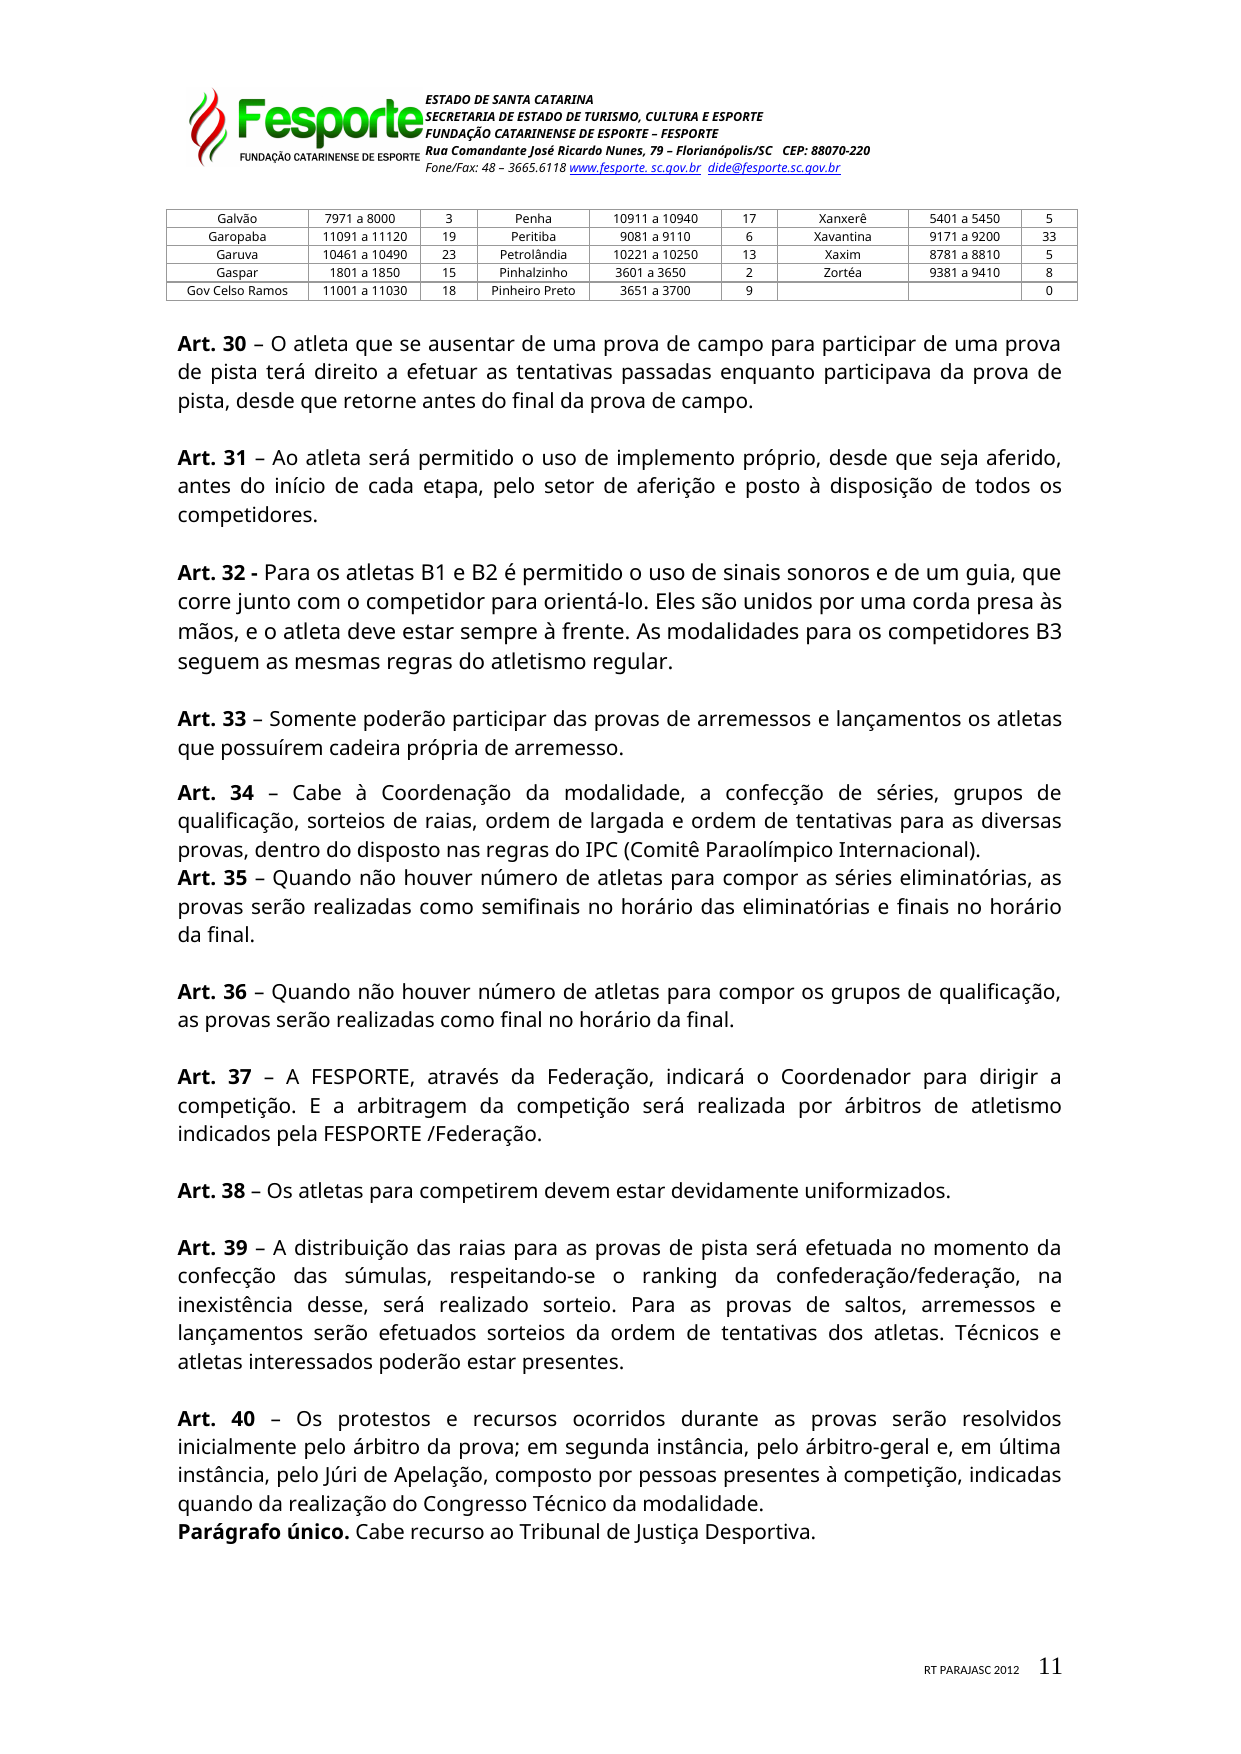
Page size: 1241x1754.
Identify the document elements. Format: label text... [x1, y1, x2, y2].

text Art. 31 – Ao atleta será permitido o uso de implemento próprio, desde que seja aferido, antes do início de cada etapa, pelo setor de aferição e posto à disposição de todos os competidores. [177, 443, 1063, 528]
table_cell 9081 a 9110 [590, 228, 721, 245]
table_cell [909, 283, 1021, 299]
table_cell 9171 a 9200 [909, 228, 1021, 245]
table_cell 8 [1022, 264, 1077, 281]
text Art. 36 – Quando não houver número de atletas para compor os grupos de qualificação, as provas serão realizadas como final no horário da final. [177, 977, 1063, 1034]
table_cell 13 [722, 246, 777, 263]
picture [186, 87, 424, 167]
table_cell 23 [421, 246, 477, 263]
text Art. 32 - Para os atletas B1 e B2 é permitido o uso de sinais sonoros e de um guia, que corre junto com o competidor para orientá-lo. Eles são unidos por uma corda presa às mãos, e o atleta deve estar sempre à frente. As modalidades para os competidores B3 seguem as mesmas regras do atletismo regular. [177, 557, 1063, 676]
table_cell 11001 a 11030 [309, 283, 420, 299]
table_cell Xavantina [778, 228, 908, 245]
table_cell Peritiba [478, 228, 589, 245]
table_cell Petrolândia [478, 246, 589, 263]
table_cell 15 [421, 264, 477, 281]
table_cell 6 [722, 228, 777, 245]
table_cell 5 [1022, 210, 1077, 227]
table_cell Garopaba [167, 228, 308, 245]
table_cell Pinhalzinho [478, 264, 589, 281]
table_cell Penha [478, 210, 589, 227]
table_cell 9381 a 9410 [909, 264, 1021, 281]
table_cell 1801 a 1850 [309, 264, 420, 281]
table_cell 8781 a 8810 [909, 246, 1021, 263]
text Art. 34 – Cabe à Coordenação da modalidade, a confecção de séries, grupos de qualificação, sorteios de raias, ordem de largada e ordem de tentativas para as diversas provas, dentro do disposto nas regras do IPC (Comitê Paraolímpico Internacional). [177, 778, 1063, 863]
text Art. 40 – Os protestos e recursos ocorridos durante as provas serão resolvidos inicialmente pelo árbitro da prova; em segunda instância, pelo árbitro-geral e, em última instância, pelo Júri de Apelação, composto por pessoas presentes à competição, indicadas quando da realização do Congresso Técnico da modalidade. [177, 1404, 1063, 1517]
table_cell 0 [1022, 283, 1077, 299]
text Art. 33 – Somente poderão participar das provas de arremessos e lançamentos os atletas que possuírem cadeira própria de arremesso. [177, 704, 1063, 761]
table_cell Gaspar [167, 264, 308, 281]
table_cell 10911 a 10940 [590, 210, 721, 227]
table_cell 17 [722, 210, 777, 227]
table_cell Gov Celso Ramos [167, 283, 308, 299]
text Art. 38 – Os atletas para competirem devem estar devidamente uniformizados. [177, 1176, 1063, 1205]
text Parágrafo único. Cabe recurso ao Tribunal de Justiça Desportiva. [177, 1517, 1063, 1546]
table_cell 2 [722, 264, 777, 281]
table_cell 3651 a 3700 [590, 283, 721, 299]
text Art. 35 – Quando não houver número de atletas para compor as séries eliminatórias, as provas serão realizadas como semifinais no horário das eliminatórias e finais no horário da final. [177, 863, 1063, 949]
table_cell 3 [421, 210, 477, 227]
table_cell 5401 a 5450 [909, 210, 1021, 227]
table_cell 9 [722, 283, 777, 299]
table_cell 19 [421, 228, 477, 245]
table_cell 33 [1022, 228, 1077, 245]
text Art. 39 – A distribuição das raias para as provas de pista será efetuada no momento da confecção das súmulas, respeitando-se o ranking da confederação/federação, na inexistência desse, será realizado sorteio. Para as provas de saltos, arremessos e lançamentos serão efetuados sorteios da ordem de tentativas dos atletas. Técnicos e atletas interessados poderão estar presentes. [177, 1233, 1063, 1375]
table_cell 5 [1022, 246, 1077, 263]
table_cell Garuva [167, 246, 308, 263]
table_cell Galvão [167, 210, 308, 227]
text Art. 30 – O atleta que se ausentar de uma prova de campo para participar de uma prova de pista terá direito a efetuar as tentativas passadas enquanto participava da prova de pista, desde que retorne antes do final da prova de campo. [177, 329, 1063, 414]
table_cell Xaxim [778, 246, 908, 263]
table_cell Zortéa [778, 264, 908, 281]
table_cell Xanxerê [778, 210, 908, 227]
table_cell 7971 a 8000 [309, 210, 420, 227]
table_cell [778, 283, 908, 299]
table_cell Pinheiro Preto [478, 283, 589, 299]
table_cell 10221 a 10250 [590, 246, 721, 263]
table_cell 18 [421, 283, 477, 299]
table_cell 10461 a 10490 [309, 246, 420, 263]
table_cell 11091 a 11120 [309, 228, 420, 245]
text Art. 37 – A FESPORTE, através da Federação, indicará o Coordenador para dirigir a competição. E a arbitragem da competição será realizada por árbitros de atletismo indicados pela FESPORTE /Federação. [177, 1062, 1063, 1148]
table_cell 3601 a 3650 [590, 264, 721, 281]
